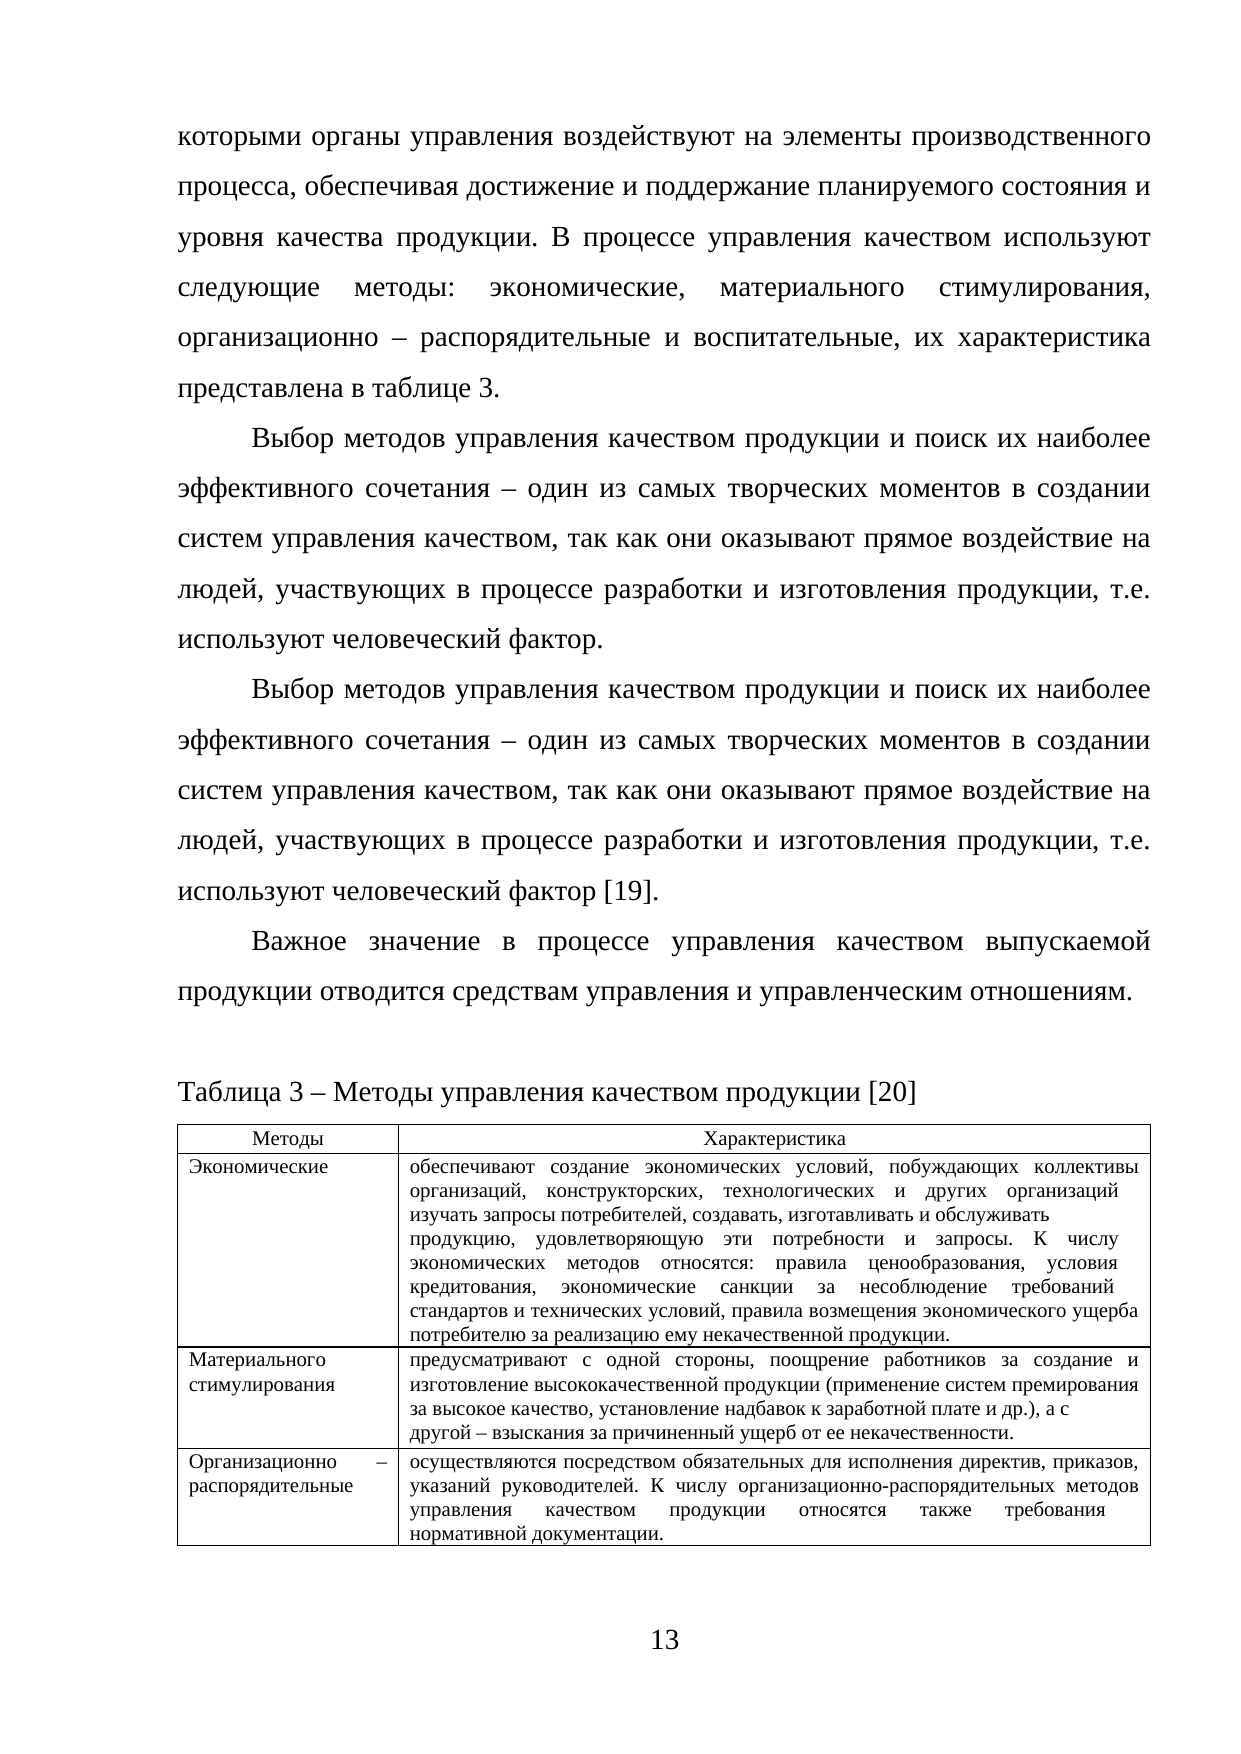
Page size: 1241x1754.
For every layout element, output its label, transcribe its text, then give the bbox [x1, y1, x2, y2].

text Важное значение в процессе управления качеством выпускаемой продукции отводится средствам управления и управленческим отношениям. [177, 923, 1152, 1007]
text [177, 118, 1152, 403]
table_cell обеспечивают создание экономических условий, побуждающих коллективы организаций, конструкторских, технологических и других организаций изучать запросы потребителей, создавать, изготавливать и обслуживать продукцию, удовлетворяющую эти потребности и запросы. К числу экономических методов относятся: правила ценообразования, условия кредитования, экономические санкции за несоблюдение требований стандартов и технических условий, правила возмещения экономического ущерба потребителю за реализацию ему некачественной продукции. [399, 1154, 1150, 1346]
table_cell Материального стимулирования [178, 1348, 398, 1448]
table_header Характеристика [399, 1125, 1150, 1153]
table_cell осуществляются посредством обязательных для исполнения директив, приказов, указаний руководителей. К числу организационно-распорядительных методов управления качеством продукции относятся также требования нормативной документации. [399, 1449, 1150, 1545]
table_cell Организационно –распорядительные [178, 1449, 398, 1545]
text Таблица 3 – Методы управления качеством продукции [20] [177, 1074, 1152, 1108]
table_cell Экономические [178, 1154, 398, 1346]
text Выбор методов управления качеством продукции и поиск их наиболее эффективного сочетания – один из самых творческих моментов в создании систем управления качеством, так как они оказывают прямое воздействие на людей, участвующих в процессе разработки и изготовления продукции, т.е. используют человеческий фактор. [177, 420, 1152, 655]
table_cell предусматривают с одной стороны, поощрение работников за создание и изготовление высококачественной продукции (применение систем премирования за высокое качество, установление надбавок к заработной плате и др.), а с другой – взыскания за причиненный ущерб от ее некачественности. [399, 1348, 1150, 1448]
text Выбор методов управления качеством продукции и поиск их наиболее эффективного сочетания – один из самых творческих моментов в создании систем управления качеством, так как они оказывают прямое воздействие на людей, участвующих в процессе разработки и изготовления продукции, т.е. используют человеческий фактор [19]. [177, 672, 1152, 906]
table_header Методы [178, 1125, 398, 1153]
